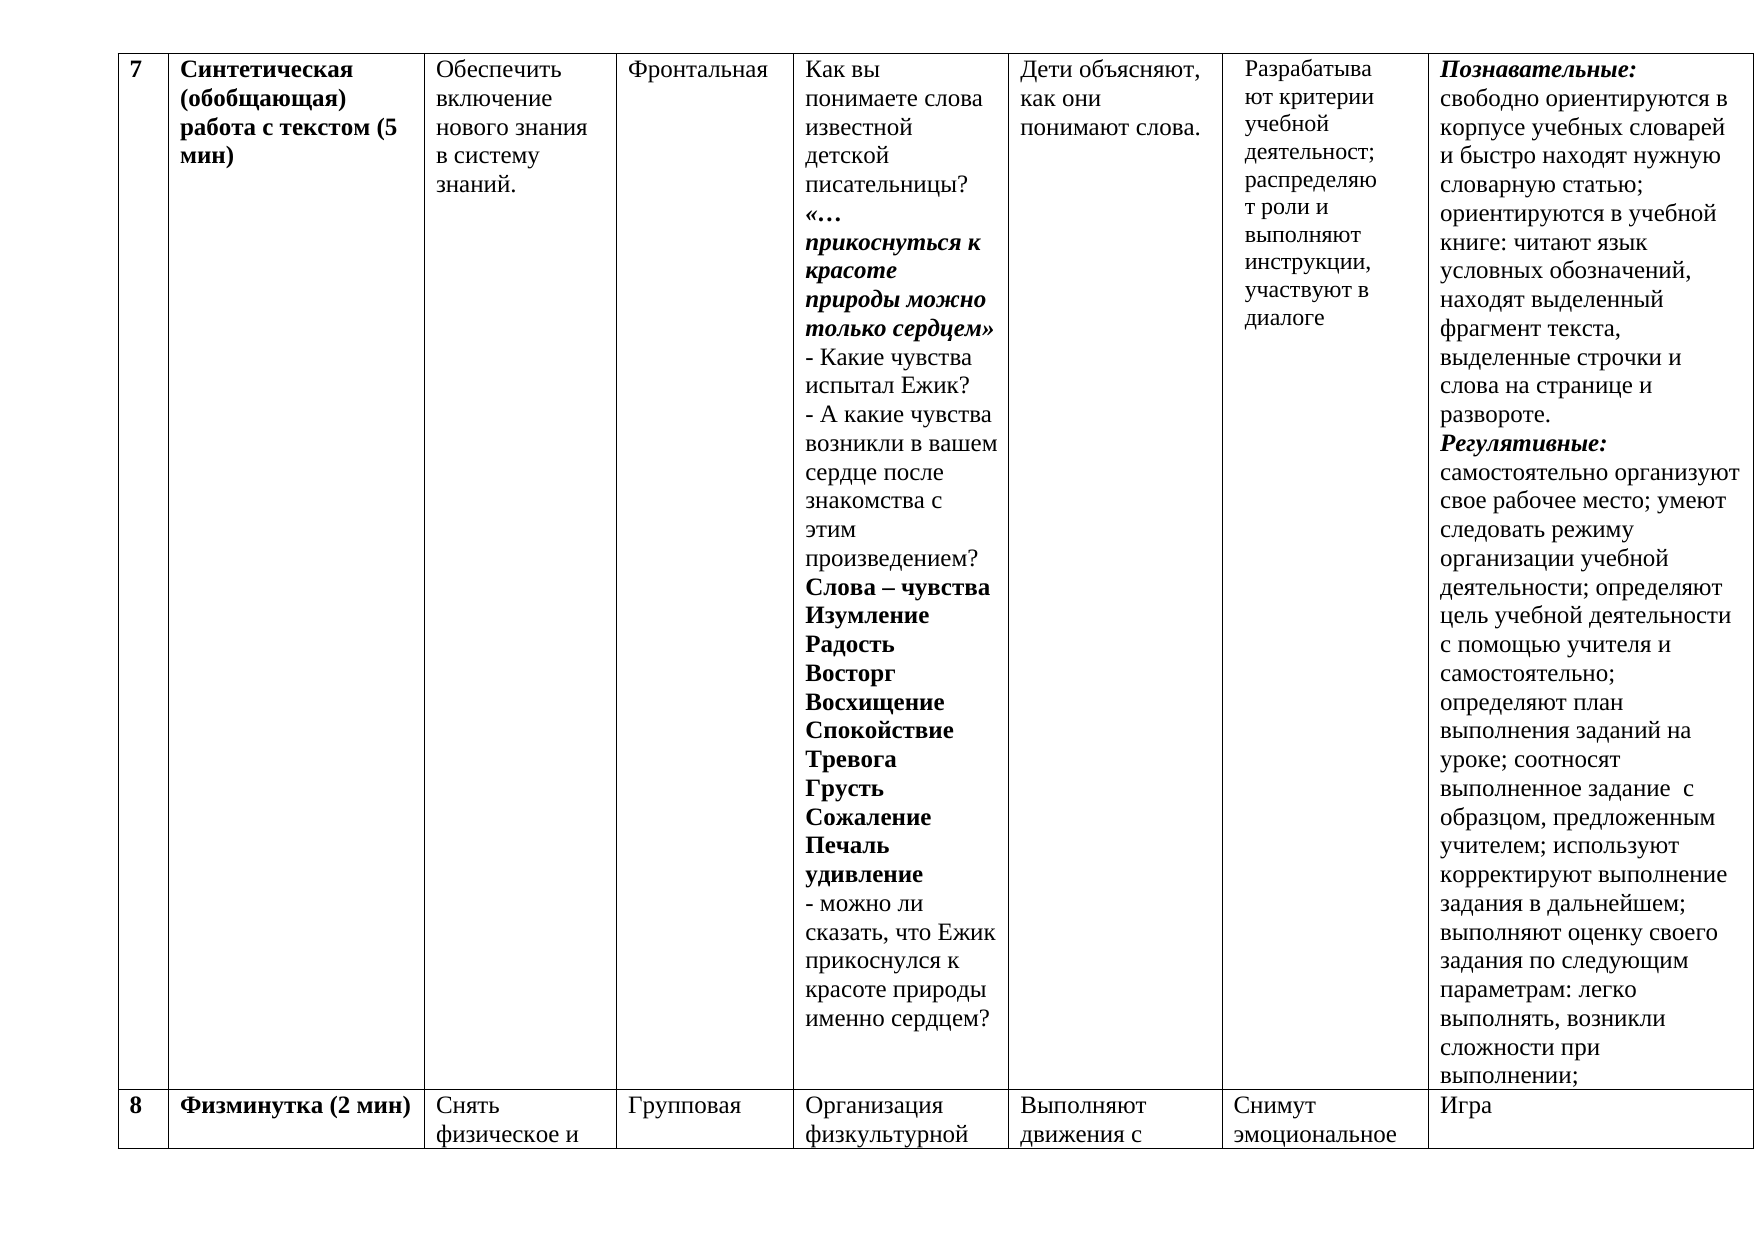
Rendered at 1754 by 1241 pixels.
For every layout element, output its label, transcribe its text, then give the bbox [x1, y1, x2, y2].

table_cell Дети объясняют, как они понимают слова. [1009, 54, 1222, 1089]
table_cell Групповая [617, 1090, 793, 1148]
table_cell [425, 1090, 616, 1148]
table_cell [794, 1090, 1008, 1148]
table_cell Как вы понимаете слова известной детской писательницы? «…прикоснуться к красоте природы можно только сердцем» - Какие чувства испытал Ежик? - А какие чувства возникли в вашем сердце после знакомства с этим произведением? Слова – чувства Изумление Радость Восторг Восхищение Спокойствие Тревога Грусть Сожаление Печаль удивление - можно ли сказать, что Ежик прикоснулся к красоте природы именно сердцем? [794, 54, 1008, 1089]
table_cell Игра [1429, 1090, 1753, 1148]
table_cell [1223, 54, 1428, 1089]
table_cell Фронтальная [617, 54, 793, 1089]
table_cell Синтетическая (обобщающая) работа с текстом (5 мин) [169, 54, 424, 1089]
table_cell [1223, 1090, 1428, 1148]
table_cell 7 [119, 54, 168, 1089]
table_cell Физминутка (2 мин) [169, 1090, 424, 1148]
table_cell 8 [119, 1090, 168, 1148]
table_cell Познавательные: свободно ориентируются в корпусе учебных словарей и быстро находят нужную словарную статью; ориентируются в учебной книге: читают язык условных обозначений, находят выделенный фрагмент текста, выделенные строчки и слова на странице и развороте. Регулятивные: самостоятельно организуют свое рабочее место; умеют следовать режиму организации учебной деятельности; определяют цель учебной деятельности с помощью учителя и самостоятельно; определяют план выполнения заданий на уроке; соотносят выполненное задание с образцом, предложенным учителем; используют корректируют выполнение задания в дальнейшем; выполняют оценку своего задания по следующим параметрам: легко выполнять, возникли сложности при выполнении; [1429, 54, 1753, 1089]
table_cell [1009, 1090, 1222, 1148]
table_cell Обеспечить включение нового знания в систему знаний. [425, 54, 616, 1089]
